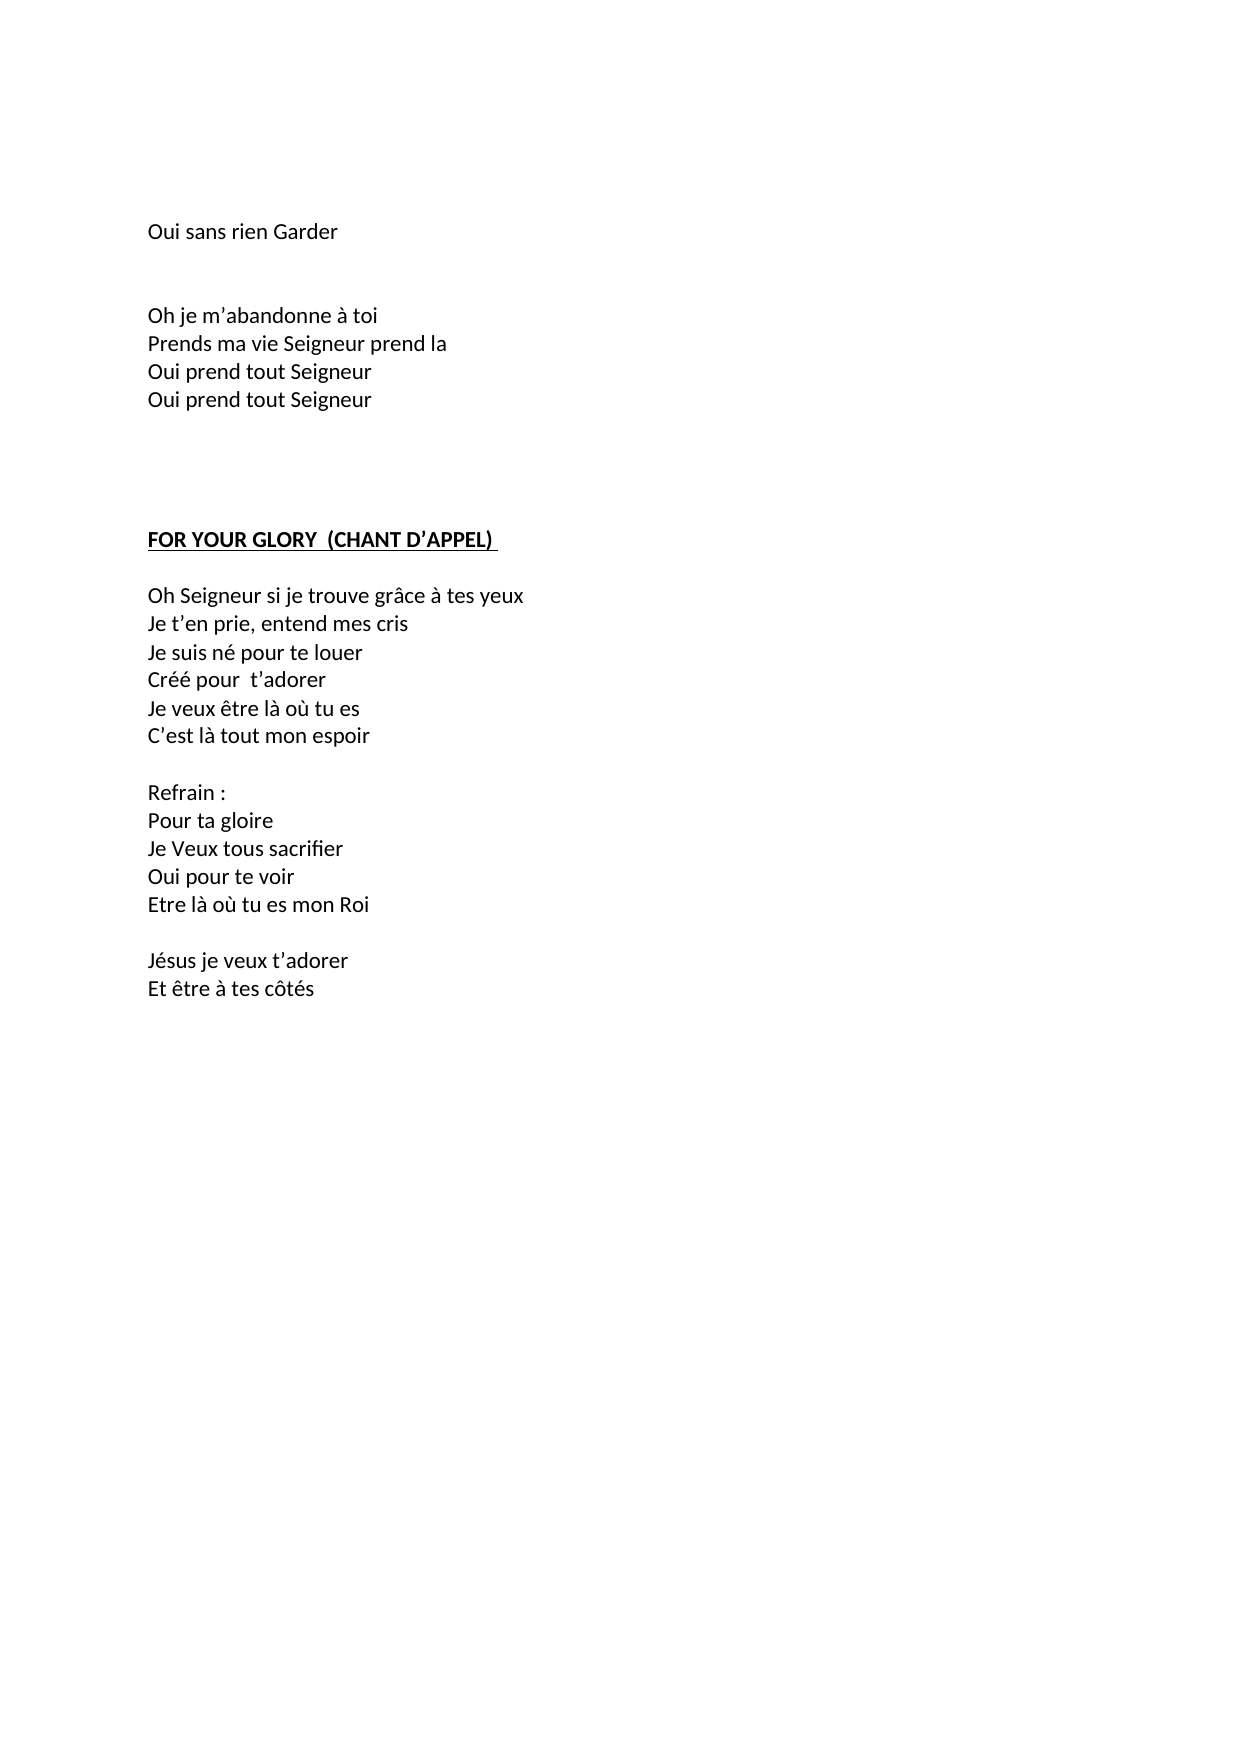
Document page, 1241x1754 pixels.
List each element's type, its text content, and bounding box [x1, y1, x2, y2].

text Je t’en prie, entend mes cris [148, 609, 1093, 638]
text Créé pour t’adorer [148, 666, 1093, 694]
text Je Veux tous sacrifier [148, 834, 1093, 862]
text Oui pour te voir [148, 862, 1093, 890]
text Refrain : [148, 778, 1093, 806]
text Je suis né pour te louer [148, 638, 1093, 666]
text Prends ma vie Seigneur prend la [148, 329, 1093, 357]
text Etre là où tu es mon Roi [148, 890, 1093, 918]
text Jésus je veux t’adorer [148, 946, 1093, 974]
text Je veux être là où tu es [148, 694, 1093, 722]
text Oui prend tout Seigneur [148, 385, 1093, 413]
text C’est là tout mon espoir [148, 722, 1093, 750]
text Pour ta gloire [148, 806, 1093, 834]
text Oui prend tout Seigneur [148, 357, 1093, 385]
text Oh je m’abandonne à toi [148, 301, 1093, 329]
text Et être à tes côtés [148, 974, 1093, 1002]
text Oui sans rien Garder [148, 217, 1093, 245]
text Oh Seigneur si je trouve grâce à tes yeux [148, 582, 1093, 609]
text FOR YOUR GLORY (CHANT D’APPEL) [148, 526, 1093, 553]
